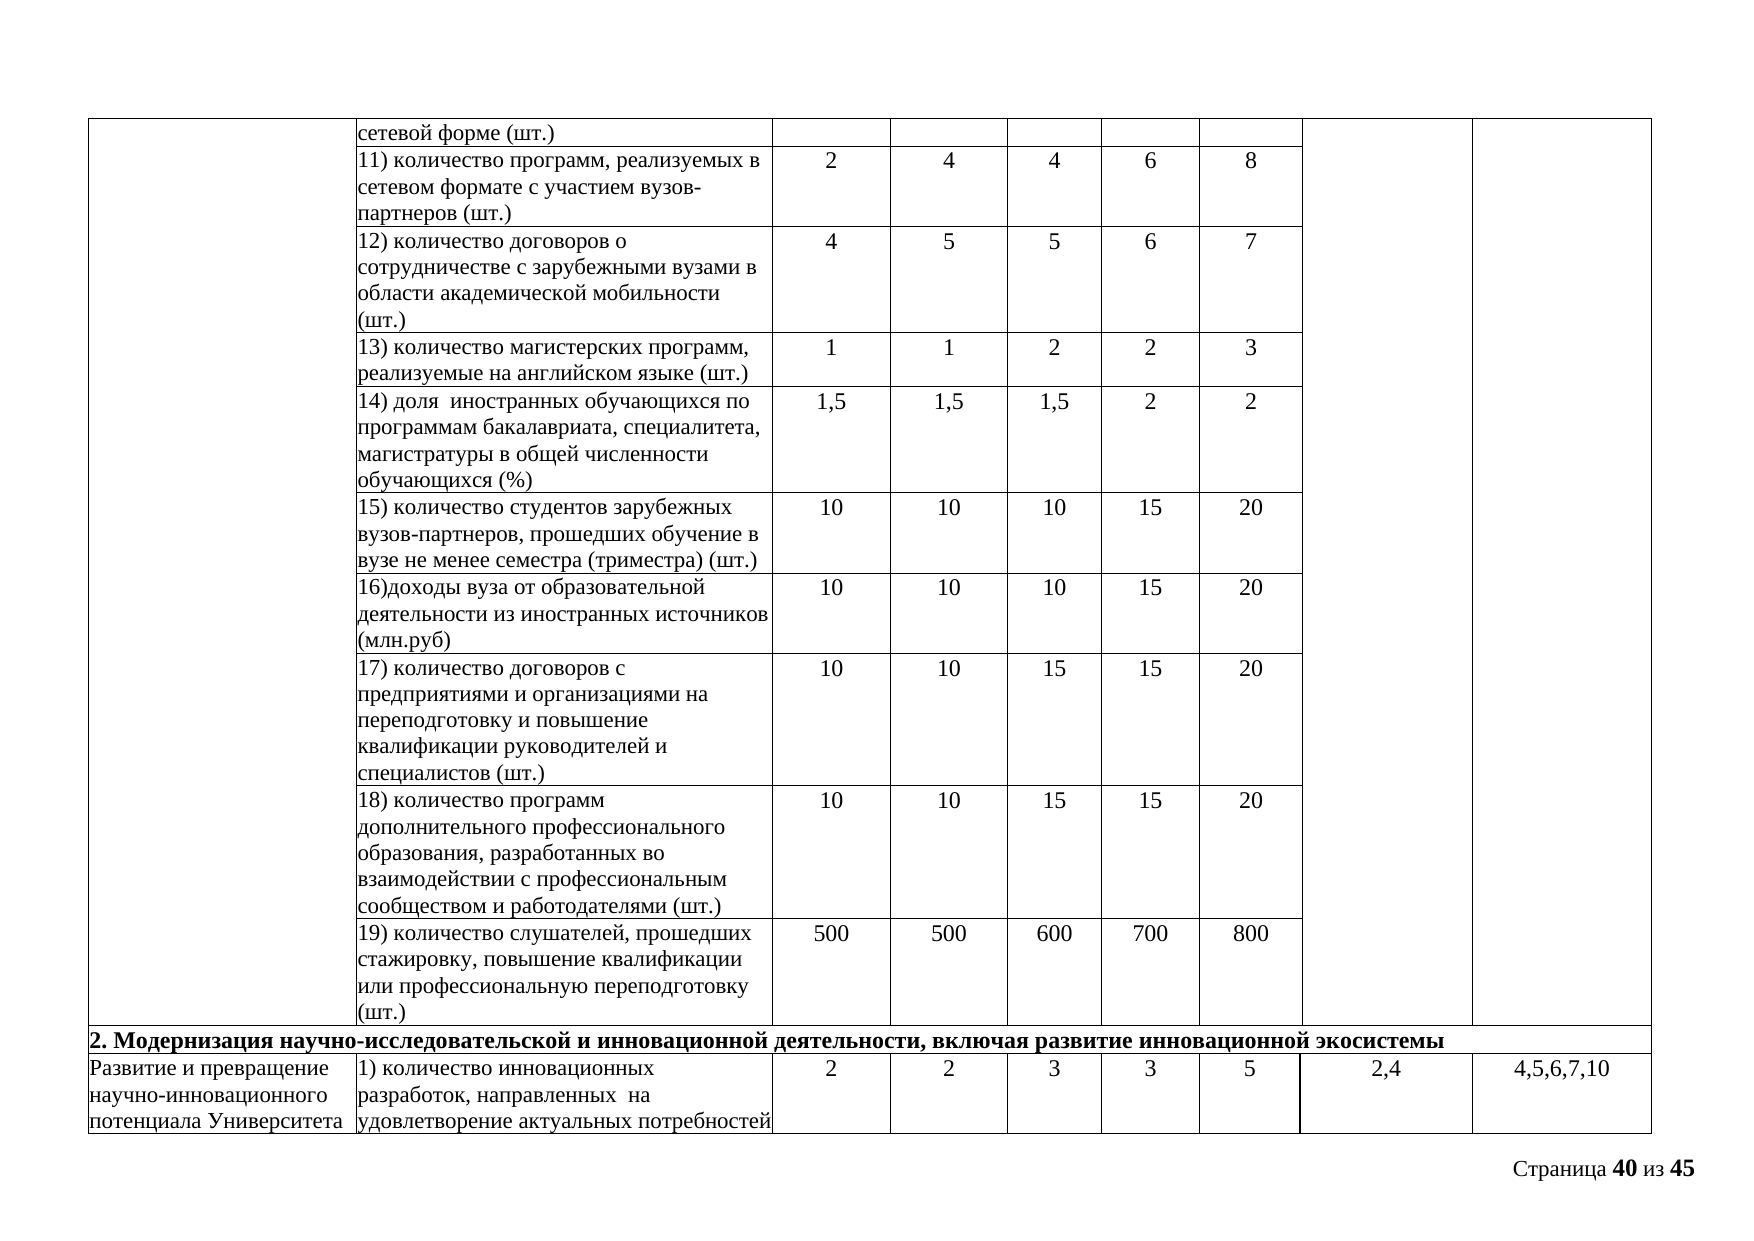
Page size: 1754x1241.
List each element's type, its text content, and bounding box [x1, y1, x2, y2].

table_cell 10 [891, 493, 1007, 572]
table_cell 15 [1008, 654, 1101, 785]
table_cell 1 [773, 119, 890, 146]
table_cell 10 [891, 786, 1007, 918]
table_cell 2 [1102, 333, 1199, 386]
table_cell 3 [1102, 1054, 1199, 1133]
table_cell 8 [1200, 147, 1302, 226]
table_cell 2 [891, 119, 1007, 146]
table_cell 1 [773, 333, 890, 386]
table_cell 15 [1102, 493, 1199, 572]
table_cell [357, 119, 772, 146]
table_cell 3 [1200, 333, 1302, 386]
table_cell 2 [1008, 119, 1101, 146]
table_cell 13) количество магистерских программ, реализуемые на английском языке (шт.) [357, 333, 772, 386]
table_cell 3 [1008, 1054, 1101, 1133]
table_cell 10 [773, 574, 890, 652]
table_cell 10 [773, 786, 890, 918]
table_cell 15 [1102, 786, 1199, 918]
table_cell 2 [773, 147, 890, 226]
table_cell 2 [1102, 387, 1199, 492]
table_cell 3 [1102, 119, 1199, 146]
table_cell 6 [1102, 227, 1199, 332]
table_cell 15 [1008, 786, 1101, 918]
table_cell 14) доля иностранных обучающихся по программам бакалавриата, специалитета, магистратуры в общей численности обучающихся (%) [357, 387, 772, 492]
table_cell 1,5 [891, 387, 1007, 492]
table_cell 18) количество программ дополнительного профессионального образования, разработанных во взаимодействии с профессиональным сообществом и работодателями (шт.) [357, 786, 772, 918]
table_cell 2 [773, 1054, 890, 1133]
table_cell 800 [1200, 919, 1302, 1024]
table_cell 2 [1200, 387, 1302, 492]
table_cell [89, 1054, 356, 1133]
table_cell 10 [891, 654, 1007, 785]
table_cell 15) количество студентов зарубежных вузов-партнеров, прошедших обучение в вузе не менее семестра (триместра) (шт.) [357, 493, 772, 572]
table_cell 5 [891, 227, 1007, 332]
table_cell 4,5,6,7,10 [1473, 1054, 1651, 1133]
table_cell 6 [1102, 147, 1199, 226]
table_cell 12) количество договоров о сотрудничестве с зарубежными вузами в области академической мобильности (шт.) [357, 227, 772, 332]
table_cell 19) количество слушателей, прошедших стажировку, повышение квалификации или профессиональную переподготовку (шт.) [357, 919, 772, 1024]
table_cell 10 [773, 654, 890, 785]
table_cell 10 [773, 493, 890, 572]
table_cell 2 [1008, 333, 1101, 386]
table_cell 10 [1008, 574, 1101, 652]
table_cell 1,5 [773, 387, 890, 492]
table_cell 17) количество договоров с предприятиями и организациями на переподготовку и повышение квалификации руководителей и специалистов (шт.) [357, 654, 772, 785]
table_cell 4 [1008, 147, 1101, 226]
table_cell 4 [1200, 119, 1302, 146]
table_cell 20 [1200, 574, 1302, 652]
table_cell 15 [1102, 574, 1199, 652]
table_cell 20 [1200, 786, 1302, 918]
table_cell 700 [1102, 919, 1199, 1024]
table_cell 500 [773, 919, 890, 1024]
table_cell 16)доходы вуза от образовательной деятельности из иностранных источников (млн.руб) [357, 574, 772, 652]
table_cell 15 [1102, 654, 1199, 785]
table_cell 500 [891, 919, 1007, 1024]
table_cell 2,4 [1301, 1054, 1472, 1133]
table_cell 2. Модернизация научно-исследовательской и инновационной деятельности, включая развитие инновационной экосистемы [89, 1026, 1651, 1053]
table_cell 1 [891, 333, 1007, 386]
table_cell 5 [1200, 1054, 1299, 1133]
table_cell 10 [891, 574, 1007, 652]
table_cell 5 [1008, 227, 1101, 332]
table_cell 4 [891, 147, 1007, 226]
table_cell 10 [1008, 493, 1101, 572]
table_cell 600 [1008, 919, 1101, 1024]
table_cell 20 [1200, 493, 1302, 572]
table_cell 4 [773, 227, 890, 332]
table_cell 2 [891, 1054, 1007, 1133]
table_cell 20 [1200, 654, 1302, 785]
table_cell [357, 1054, 772, 1133]
table_cell 11) количество программ, реализуемых в сетевом формате с участием вузов-партнеров (шт.) [357, 147, 772, 226]
table_cell 7 [1200, 227, 1302, 332]
table_cell 1,5 [1008, 387, 1101, 492]
